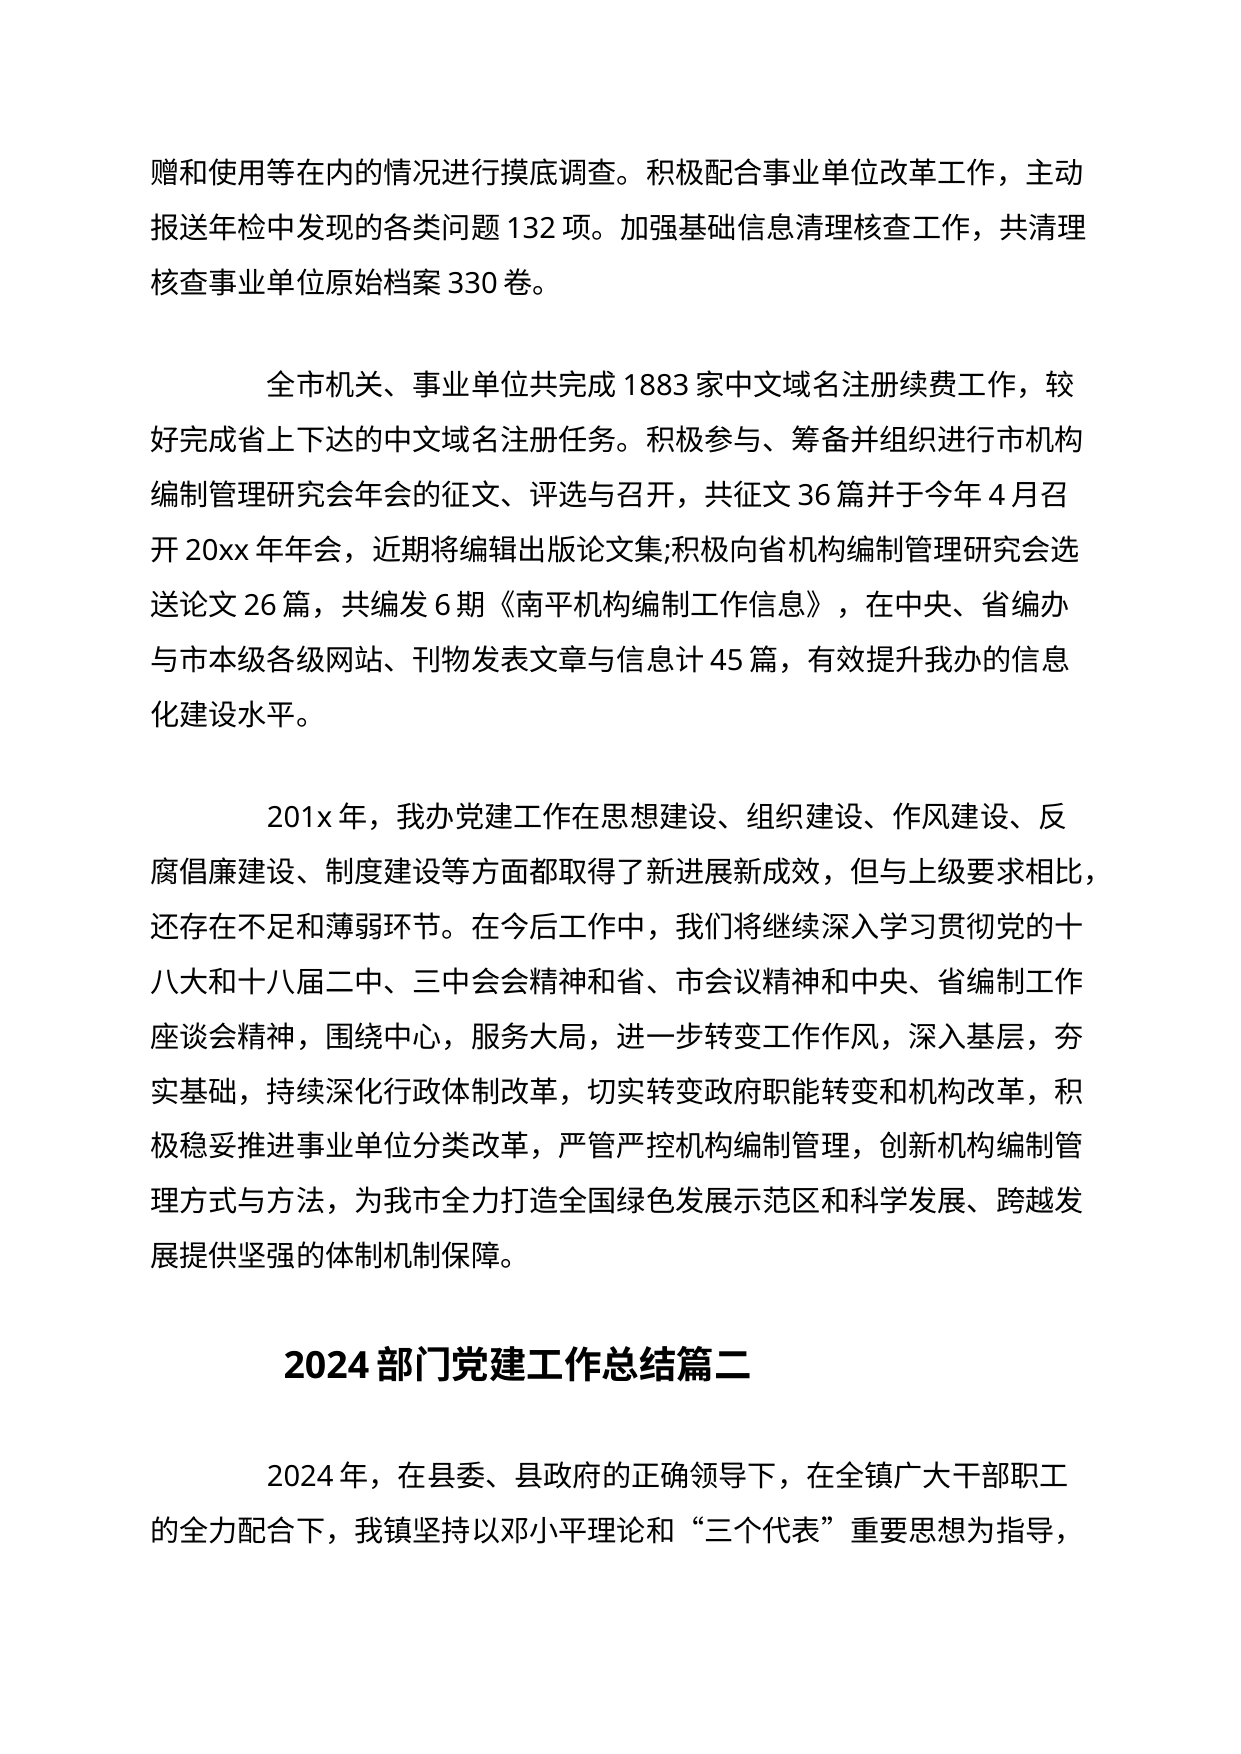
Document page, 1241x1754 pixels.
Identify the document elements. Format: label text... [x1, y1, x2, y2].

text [150, 1452, 1090, 1549]
text 全市机关、事业单位共完成1883家中文域名注册续费工作，较好完成省上下达的中文域名注册任务。积极参与、筹备并组织进行市机构编制管理研究会年会的征文、评选与召开，共征文36篇并于今年4月召开20xx年年会，近期将编辑出版论文集;积极向省机构编制管理研究会选送论文26篇，共编发6期《南平机构编制工作信息》，在中央、省编办与市本级各级网站、刊物发表文章与信息计45篇，有效提升我办的信息化建设水平。 [150, 362, 1090, 734]
text 201x年，我办党建工作在思想建设、组织建设、作风建设、反腐倡廉建设、制度建设等方面都取得了新进展新成效，但与上级要求相比，还存在不足和薄弱环节。在今后工作中，我们将继续深入学习贯彻党的十八大和十八届二中、三中会会精神和省、市会议精神和中央、省编制工作座谈会精神，围绕中心，服务大局，进一步转变工作作风，深入基层，夯实基础，持续深化行政体制改革，切实转变政府职能转变和机构改革，积极稳妥推进事业单位分类改革，严管严控机构编制管理，创新机构编制管理方式与方法，为我市全力打造全国绿色发展示范区和科学发展、跨越发展提供坚强的体制机制保障。 [150, 793, 1090, 1275]
text 2024部门党建工作总结篇二 [150, 1334, 1090, 1389]
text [150, 150, 1090, 302]
